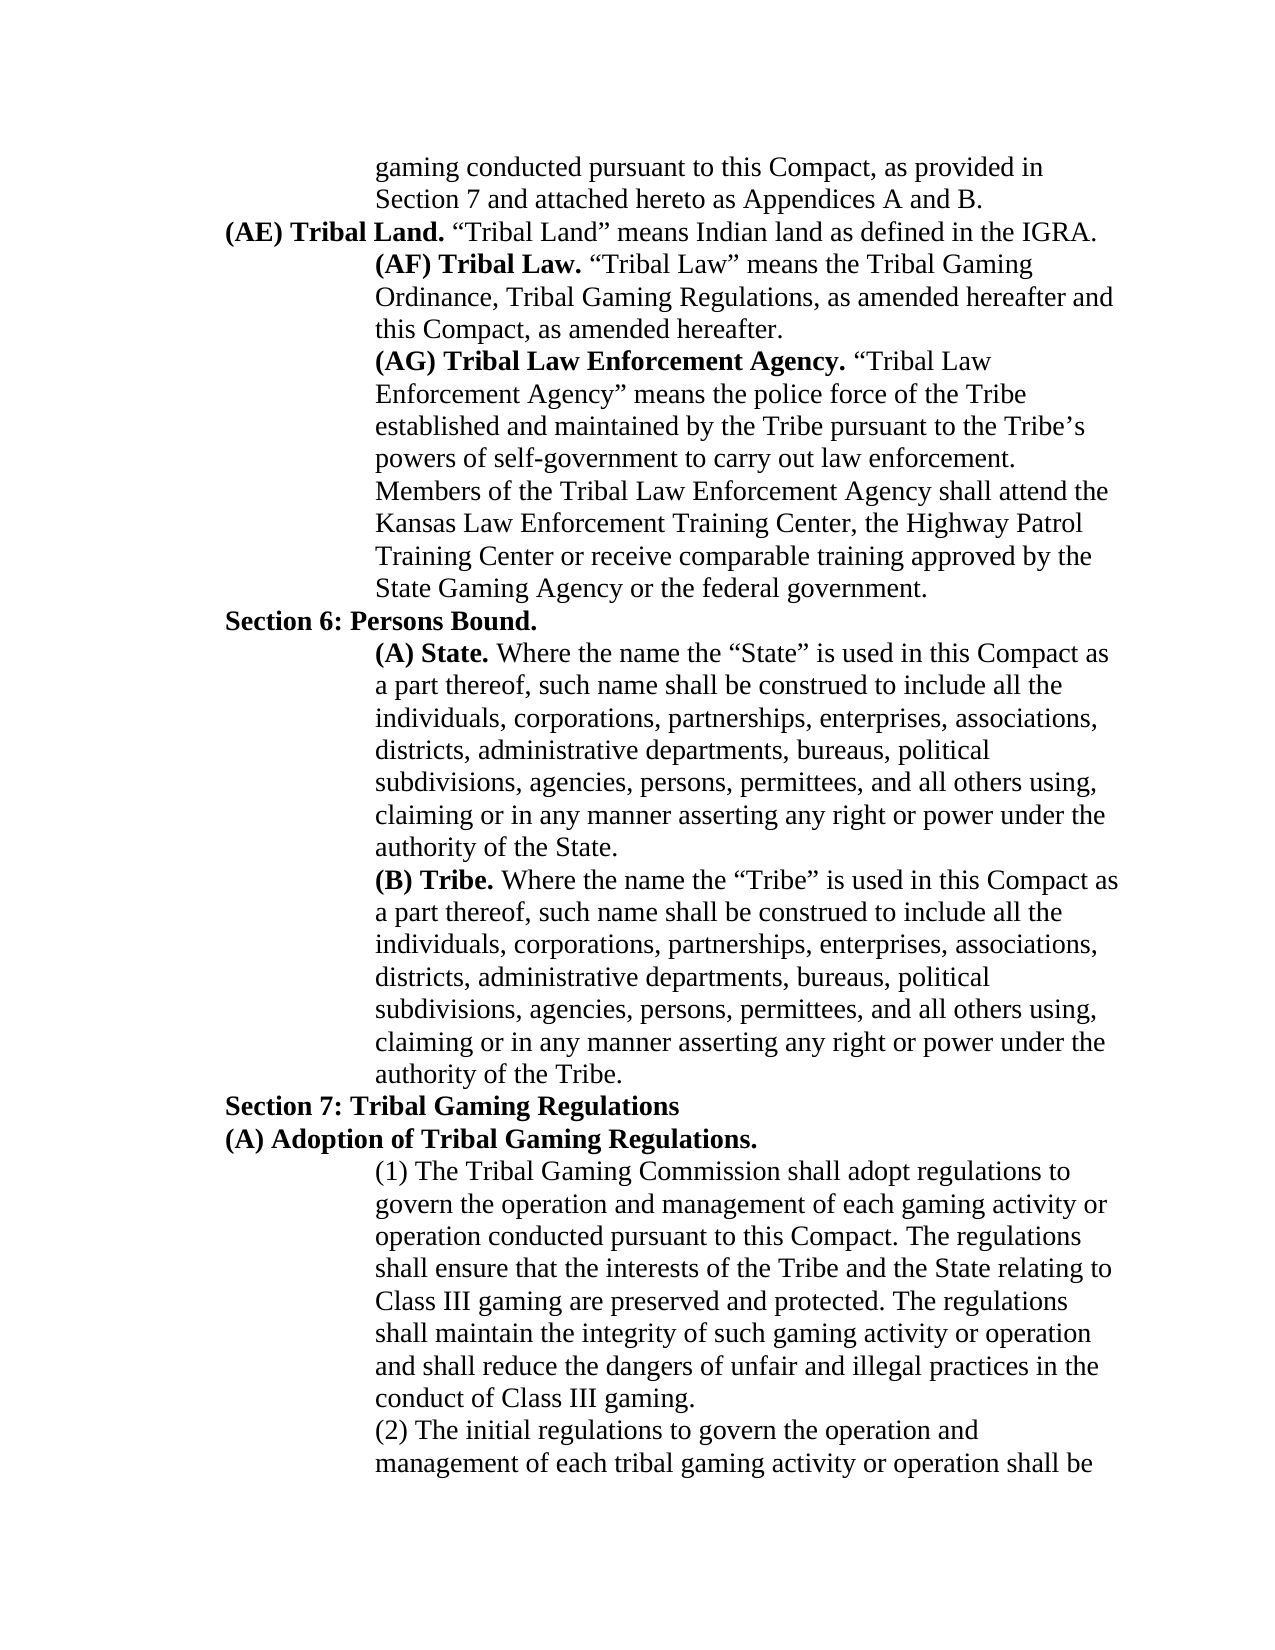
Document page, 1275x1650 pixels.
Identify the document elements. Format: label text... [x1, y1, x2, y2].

text Section 7: Tribal Gaming Regulations (A) Adoption of Tribal Gaming Regulations. [225, 1089, 1125, 1154]
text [375, 1154, 1125, 1478]
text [375, 150, 1125, 215]
text (AE) Tribal Land. “Tribal Land” means Indian land as defined in the IGRA. [225, 215, 1125, 247]
text Section 6: Persons Bound. [225, 603, 1125, 636]
text (AF) Tribal Law. “Tribal Law” means the Tribal Gaming Ordinance, Tribal Gaming Regulations, as amended hereafter and this Compact, as amended hereafter. (AG) Tribal Law Enforcement Agency. “Tribal Law Enforcement Agency” means the police force of the Tribe established and maintained by the Tribe pursuant to the Tribe’s powers of self-government to carry out law enforcement. Members of the Tribal Law Enforcement Agency shall attend the Kansas Law Enforcement Training Center, the Highway Patrol Training Center or receive comparable training approved by the State Gaming Agency or the federal government. [375, 247, 1125, 603]
text (A) State. Where the name the “State” is used in this Compact as a part thereof, such name shall be construed to include all the individuals, corporations, partnerships, enterprises, associations, districts, administrative departments, bureaus, political subdivisions, agencies, persons, permittees, and all others using, claiming or in any manner asserting any right or power under the authority of the State. (B) Tribe. Where the name the “Tribe” is used in this Compact as a part thereof, such name shall be construed to include all the individuals, corporations, partnerships, enterprises, associations, districts, administrative departments, bureaus, political subdivisions, agencies, persons, permittees, and all others using, claiming or in any manner asserting any right or power under the authority of the Tribe. [375, 636, 1125, 1089]
